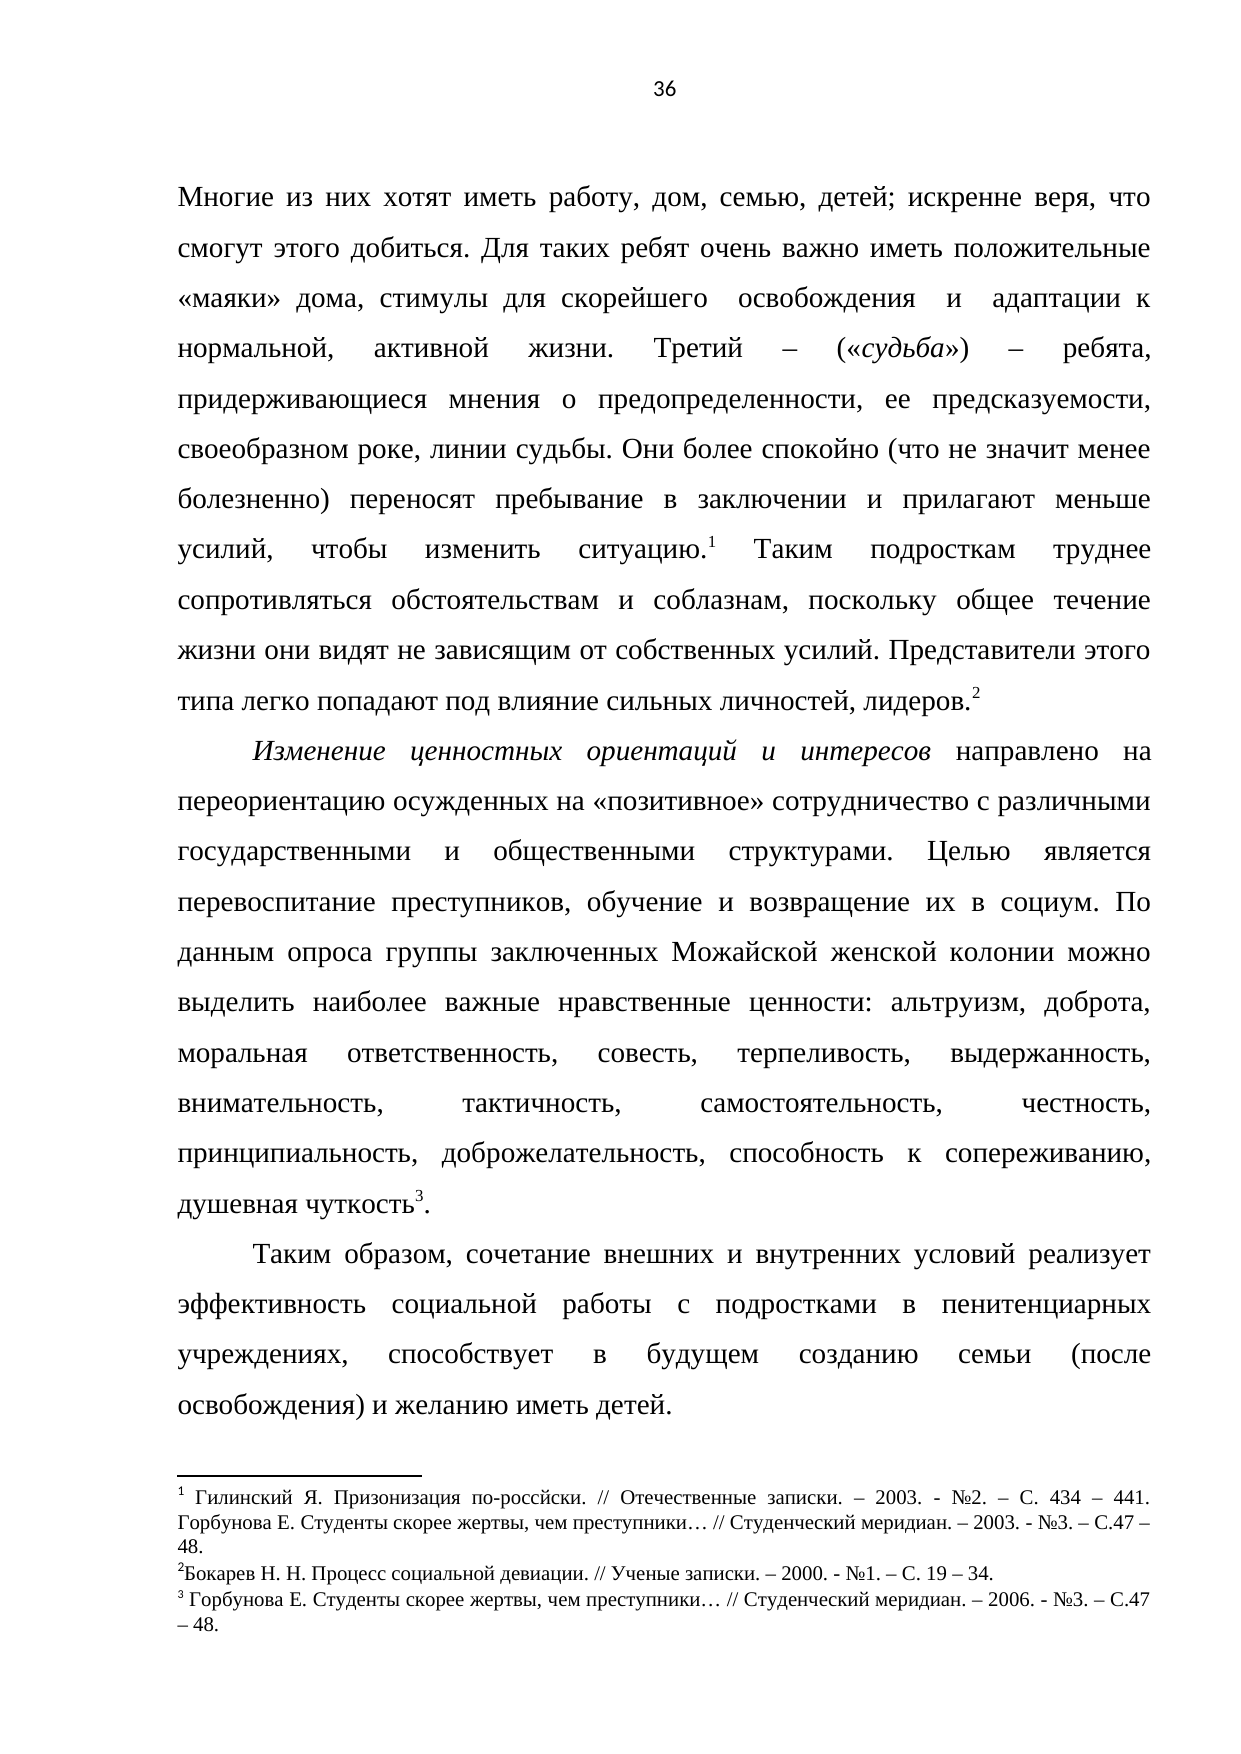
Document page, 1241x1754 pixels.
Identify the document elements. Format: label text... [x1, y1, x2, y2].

text Изменение ценностных ориентаций и интересов направлено на переориентацию осужденных на «позитивное» сотрудничество с различными государственными и общественными структурами. Целью является перевоспитание преступников, обучение и возвращение их в социум. По данным опроса группы заключенных Можайской женской колонии можно выделить наиболее важные нравственные ценности: альтруизм, доброта, моральная ответственность, совесть, терпеливость, выдержанность, внимательность, тактичность, самостоятельность, честность, принципиальность, доброжелательность, способность к сопереживанию, душевная чуткость. [177, 733, 1152, 1219]
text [177, 179, 1152, 716]
text Таким образом, сочетание внешних и внутренних условий реализует эффективность социальной работы с подростками в пенитенциарных учреждениях, способствует в будущем созданию семьи (после освобождения) и желанию иметь детей. [177, 1236, 1152, 1421]
